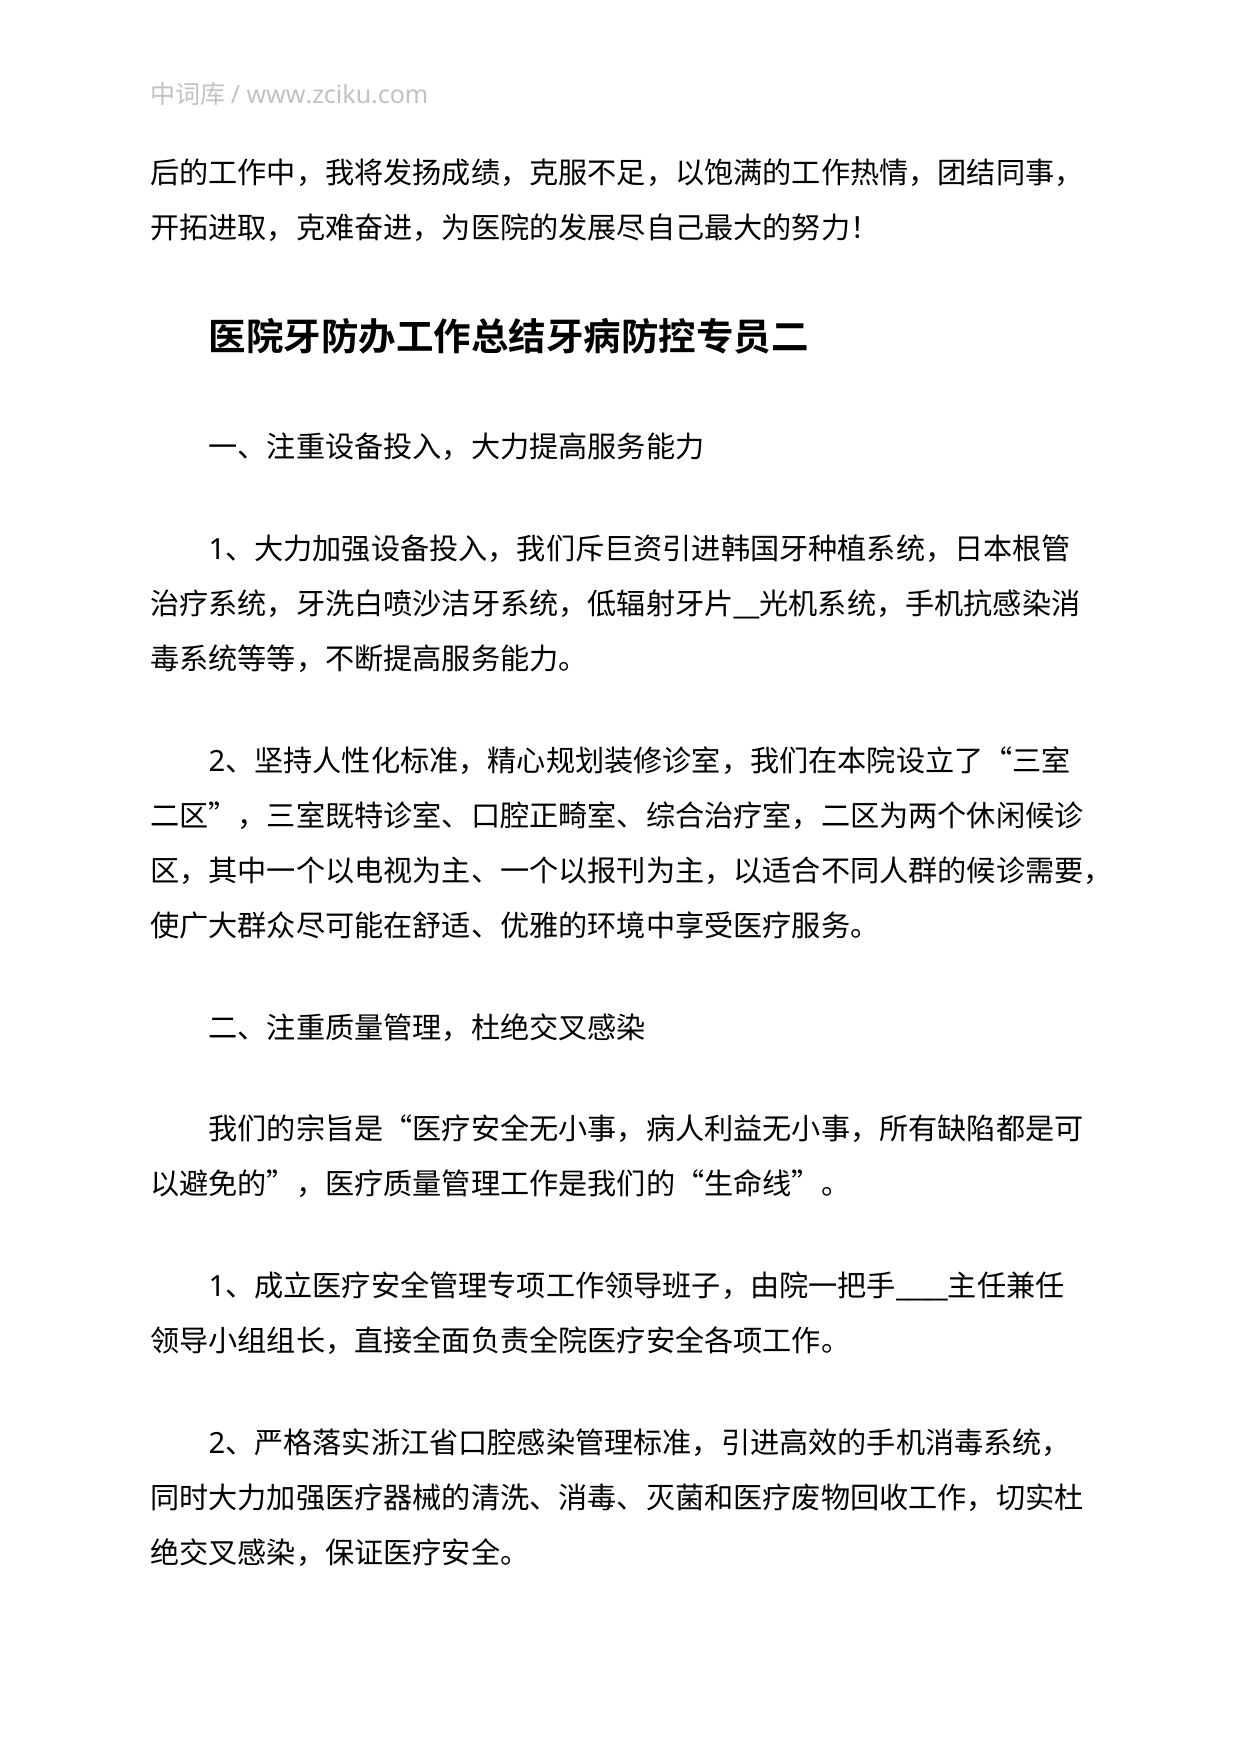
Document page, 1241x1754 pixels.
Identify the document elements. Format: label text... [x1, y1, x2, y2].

text 1、大力加强设备投入，我们斥巨资引进韩国牙种植系统，日本根管治疗系统，牙洗白喷沙洁牙系统，低辐射牙片__光机系统，手机抗感染消毒系统等等，不断提高服务能力。 [150, 526, 1090, 678]
text 二、注重质量管理，杜绝交叉感染 [150, 1004, 1090, 1046]
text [150, 150, 1090, 247]
text 2、严格落实浙江省口腔感染管理标准，引进高效的手机消毒系统，同时大力加强医疗器械的清洗、消毒、灭菌和医疗废物回收工作，切实杜绝交叉感染，保证医疗安全。 [150, 1419, 1090, 1572]
text 医院牙防办工作总结牙病防控专员二 [150, 307, 1090, 361]
text 我们的宗旨是“医疗安全无小事，病人利益无小事，所有缺陷都是可以避免的”，医疗质量管理工作是我们的“生命线”。 [150, 1106, 1090, 1203]
text 1、成立医疗安全管理专项工作领导班子，由院一把手____主任兼任领导小组组长，直接全面负责全院医疗安全各项工作。 [150, 1263, 1090, 1360]
text 2、坚持人性化标准，精心规划装修诊室，我们在本院设立了“三室二区”，三室既特诊室、口腔正畸室、综合治疗室，二区为两个休闲候诊区，其中一个以电视为主、一个以报刊为主，以适合不同人群的候诊需要，使广大群众尽可能在舒适、优雅的环境中享受医疗服务。 [150, 738, 1090, 945]
text 一、注重设备投入，大力提高服务能力 [150, 424, 1090, 466]
